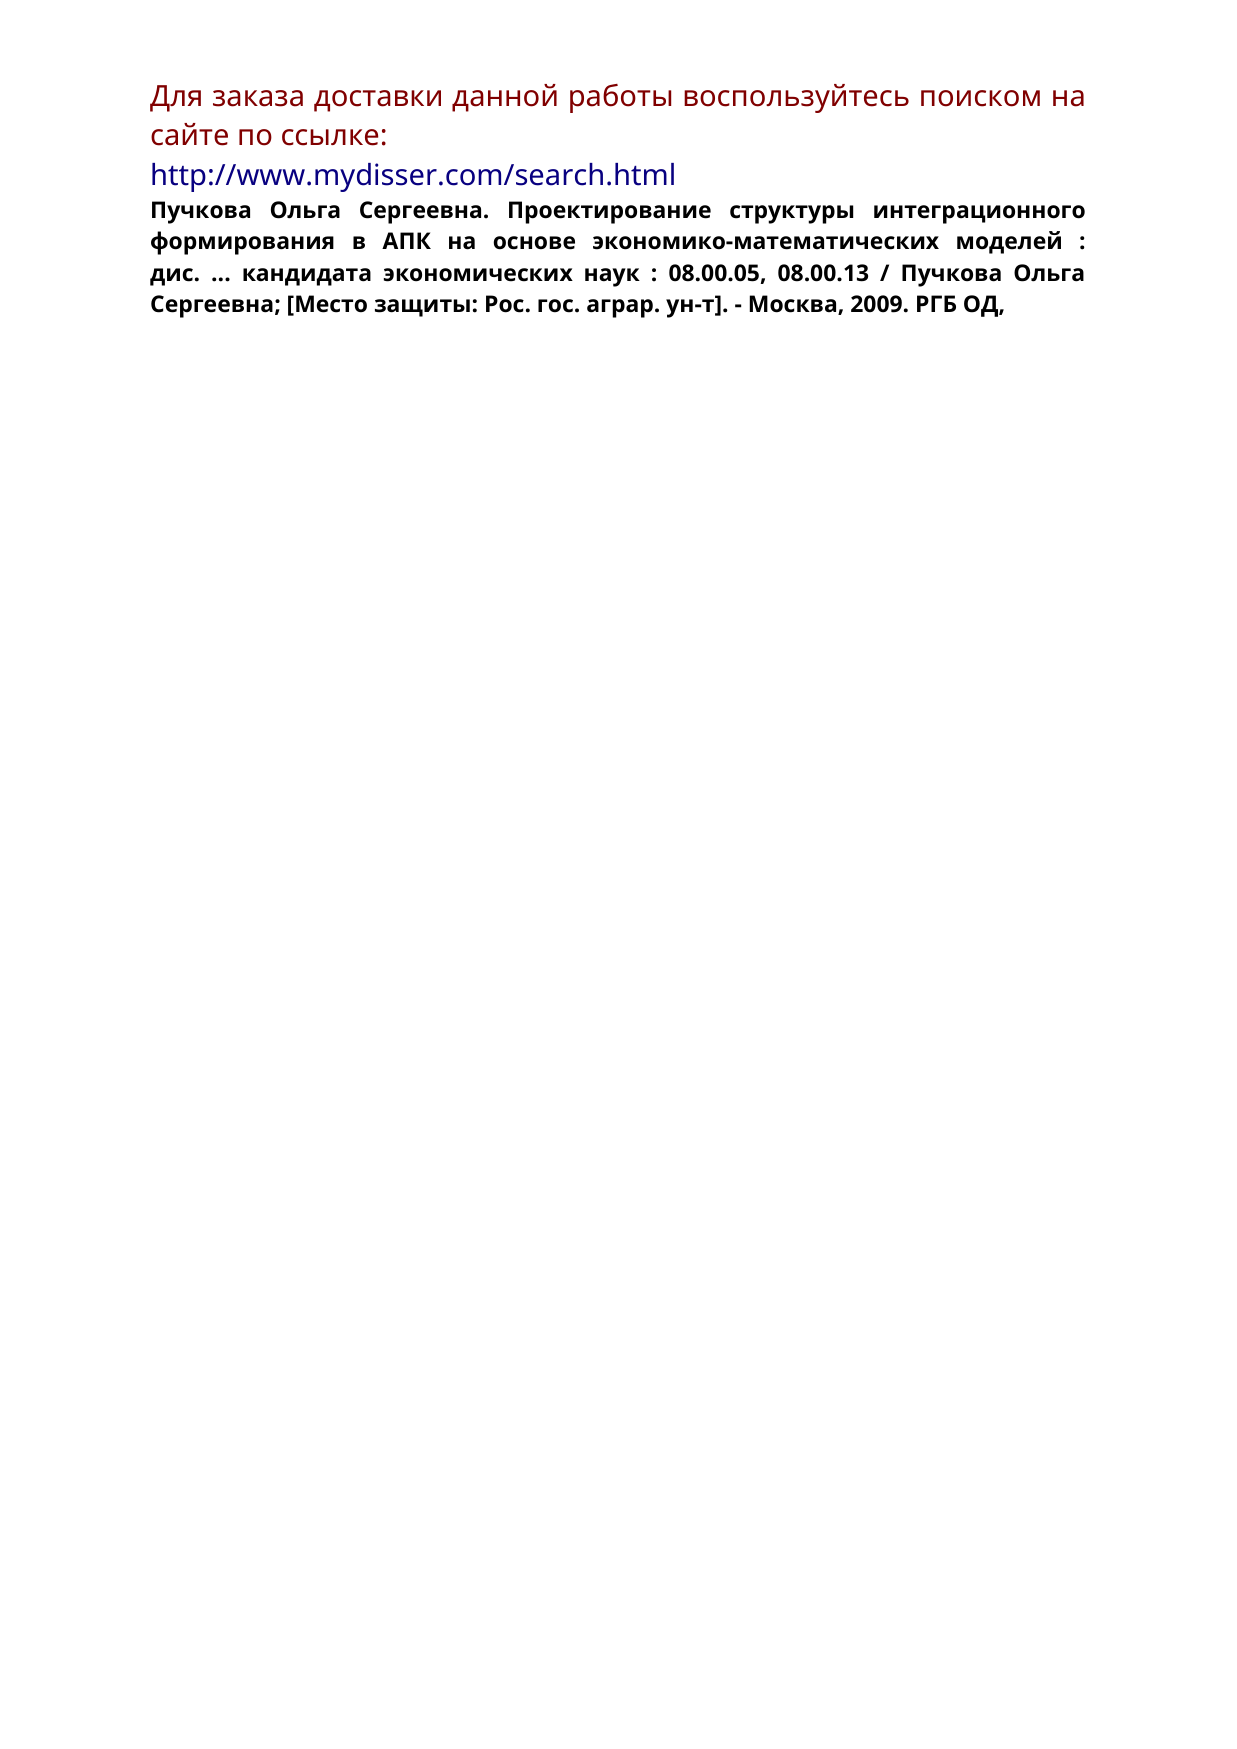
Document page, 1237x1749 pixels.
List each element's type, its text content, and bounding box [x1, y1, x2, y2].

text Пучкова Ольга Сергеевна. Проектирование структуры интеграционного формирования в АПК на основе экономико-математических моделей : дис. ... кандидата экономических наук : 08.00.05, 08.00.13 / Пучкова Ольга Сергеевна; [Место защиты: Рос. гос. аграр. ун-т]. - Москва, 2009. РГБ ОД, [150, 194, 1086, 319]
